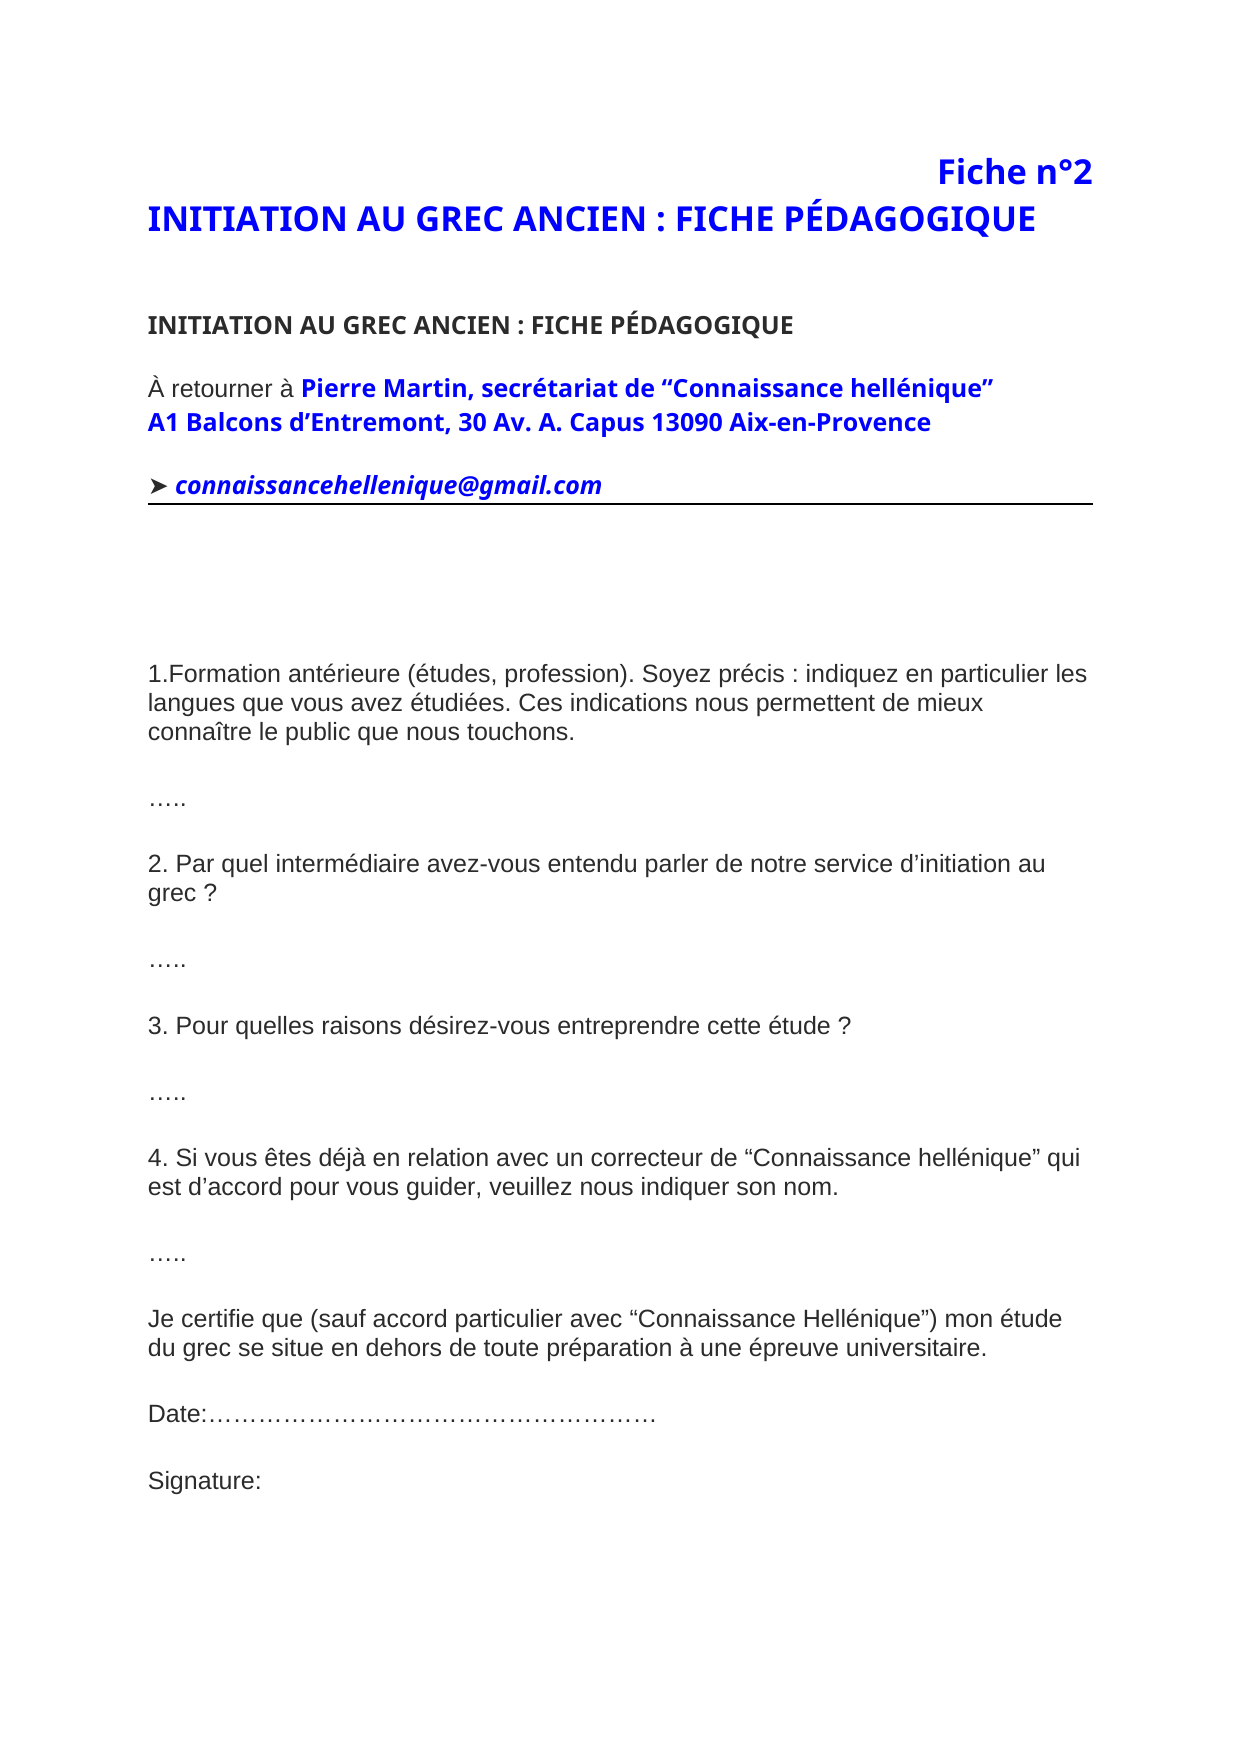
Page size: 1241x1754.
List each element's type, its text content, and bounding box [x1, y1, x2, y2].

text 1.Formation antérieure (études, profession). Soyez précis : indiquez en particulier les langues que vous avez étudiées. Ces indications nous permettent de mieux connaître le public que nous touchons. [148, 659, 1093, 746]
text INITIATION AU GREC ANCIEN : FICHE PÉDAGOGIQUE [148, 194, 1093, 241]
text ….. [148, 944, 1093, 973]
text ➤ connaissancehellenique@gmail.com [148, 467, 1093, 503]
text Je certifie que (sauf accord particulier avec “Connaissance Hellénique”) mon étude du grec se situe en dehors de toute préparation à une épreuve universitaire. [148, 1304, 1093, 1362]
text Date:……………………………………………… [148, 1399, 1093, 1428]
text ….. [148, 783, 1093, 812]
text ….. [148, 1238, 1093, 1267]
text Fiche n°2 [148, 148, 1093, 194]
text 3. Pour quelles raisons désirez-vous entreprendre cette étude ? [148, 1011, 1093, 1039]
text À retourner à Pierre Martin, secrétariat de “Connaissance hellénique” [148, 370, 1093, 404]
text 4. Si vous êtes déjà en relation avec un correcteur de “Connaissance hellénique” qui est d’accord pour vous guider, veuillez nous indiquer son nom. [148, 1143, 1093, 1201]
text INITIATION AU GREC ANCIEN : FICHE PÉDAGOGIQUE [148, 308, 1093, 342]
text 2. Par quel intermédiaire avez-vous entendu parler de notre service d’initiation au grec ? [148, 849, 1093, 907]
text ….. [148, 1077, 1093, 1106]
text Signature: [148, 1466, 1093, 1494]
text A1 Balcons d’Entremont, 30 Av. A. Capus 13090 Aix-en-Provence [148, 404, 1093, 438]
